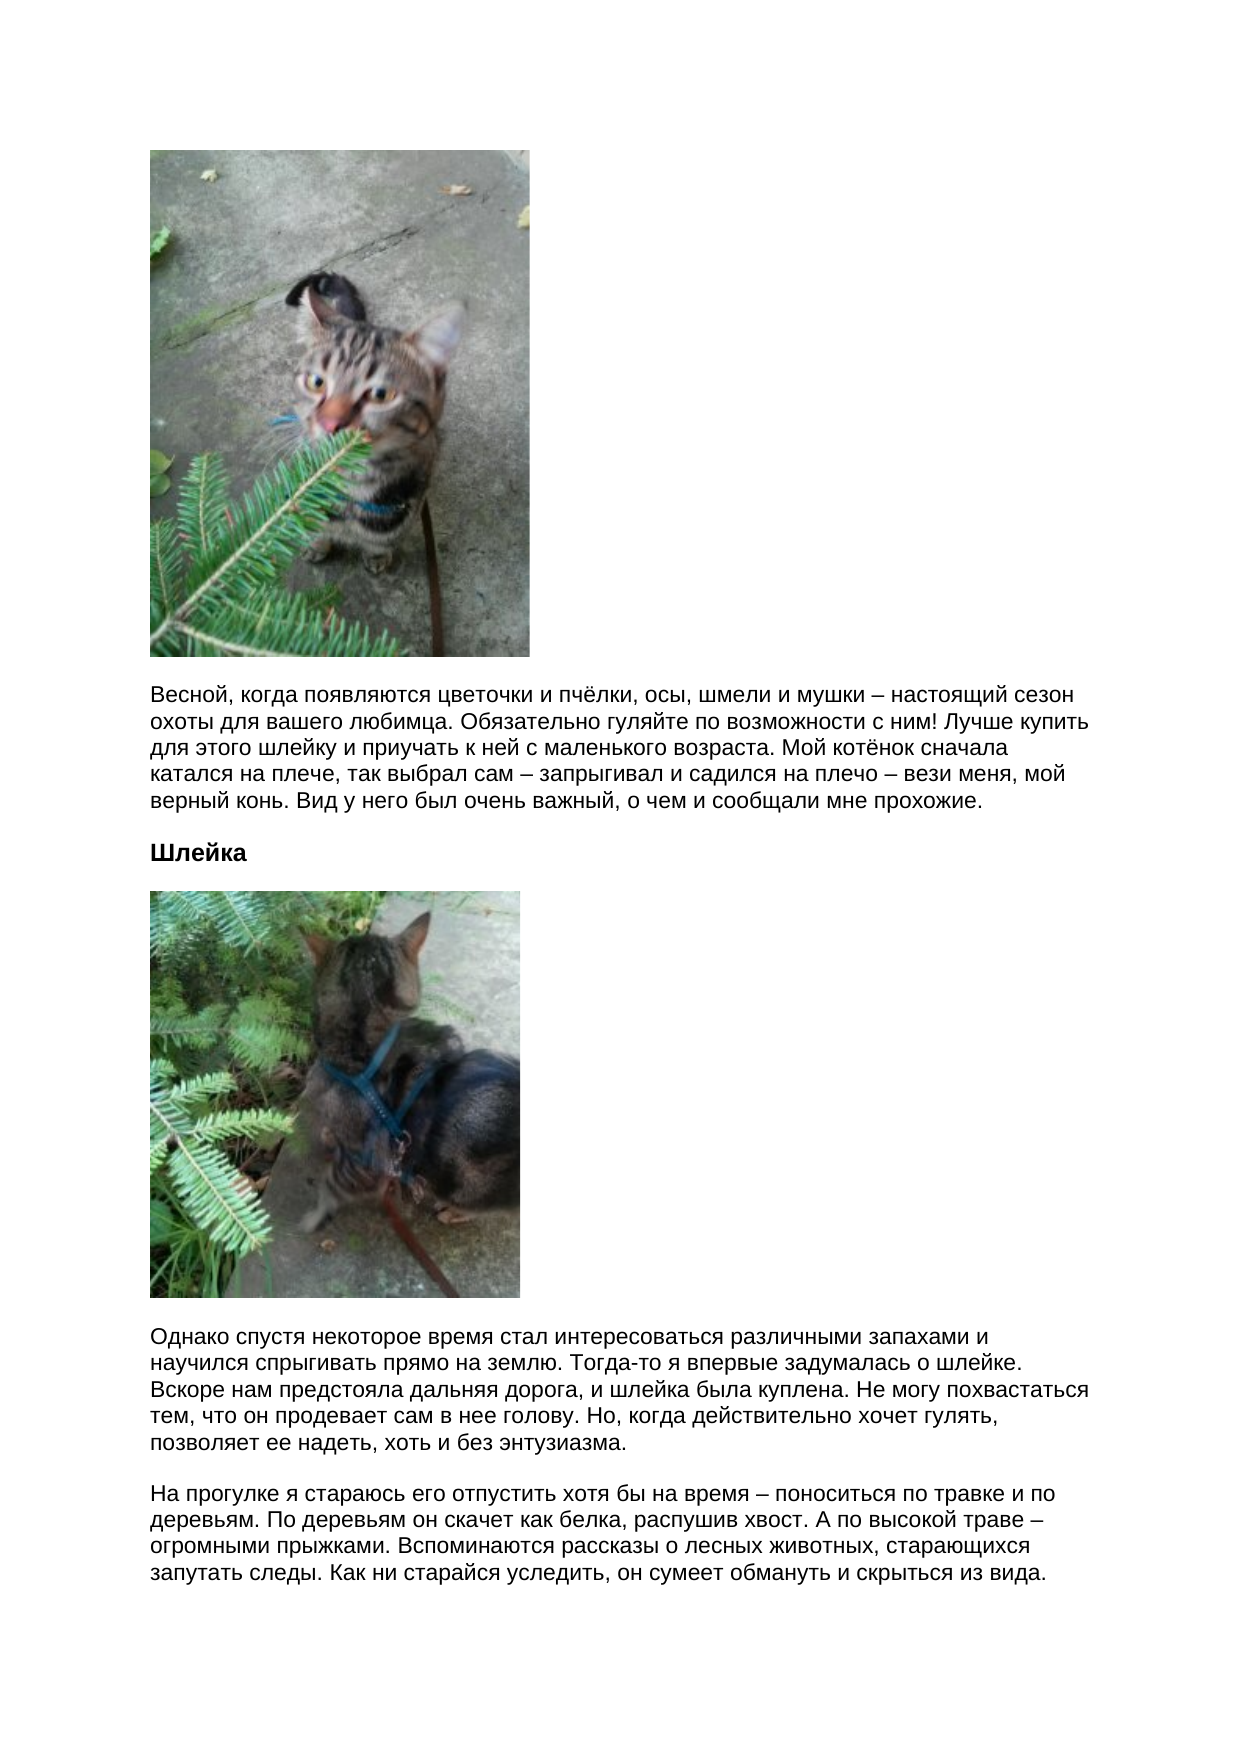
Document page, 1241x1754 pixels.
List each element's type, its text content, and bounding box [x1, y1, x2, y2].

text Однако спустя некоторое время стал интересоваться различными запахами и научился спрыгивать прямо на землю. Тогда-то я впервые задумалась о шлейке. Вскоре нам предстояла дальняя дорога, и шлейка была куплена. Не могу похвастаться тем, что он продевает сам в нее голову. Но, когда действительно хочет гулять, позволяет ее надеть, хоть и без энтузиазма. [150, 1323, 1090, 1455]
picture [150, 891, 521, 1298]
picture [150, 150, 530, 657]
text На прогулке я стараюсь его отпустить хотя бы на время – поноситься по травке и по деревьям. По деревьям он скачет как белка, распушив хвост. А по высокой траве – огромными прыжками. Вспоминаются рассказы о лесных животных, старающихся запутать следы. Как ни старайся уследить, он сумеет обмануть и скрыться из вида. [150, 1480, 1090, 1585]
text Шлейка [150, 838, 1090, 867]
text Весной, когда появляются цветочки и пчёлки, осы, шмели и мушки – настоящий сезон охоты для вашего любимца. Обязательно гуляйте по возможности с ним! Лучше купить для этого шлейку и приучать к ней с маленького возраста. Мой котёнок сначала катался на плече, так выбрал сам – запрыгивал и садился на плечо – вези меня, мой верный конь. Вид у него был очень важный, о чем и сообщали мне прохожие. [150, 681, 1090, 813]
